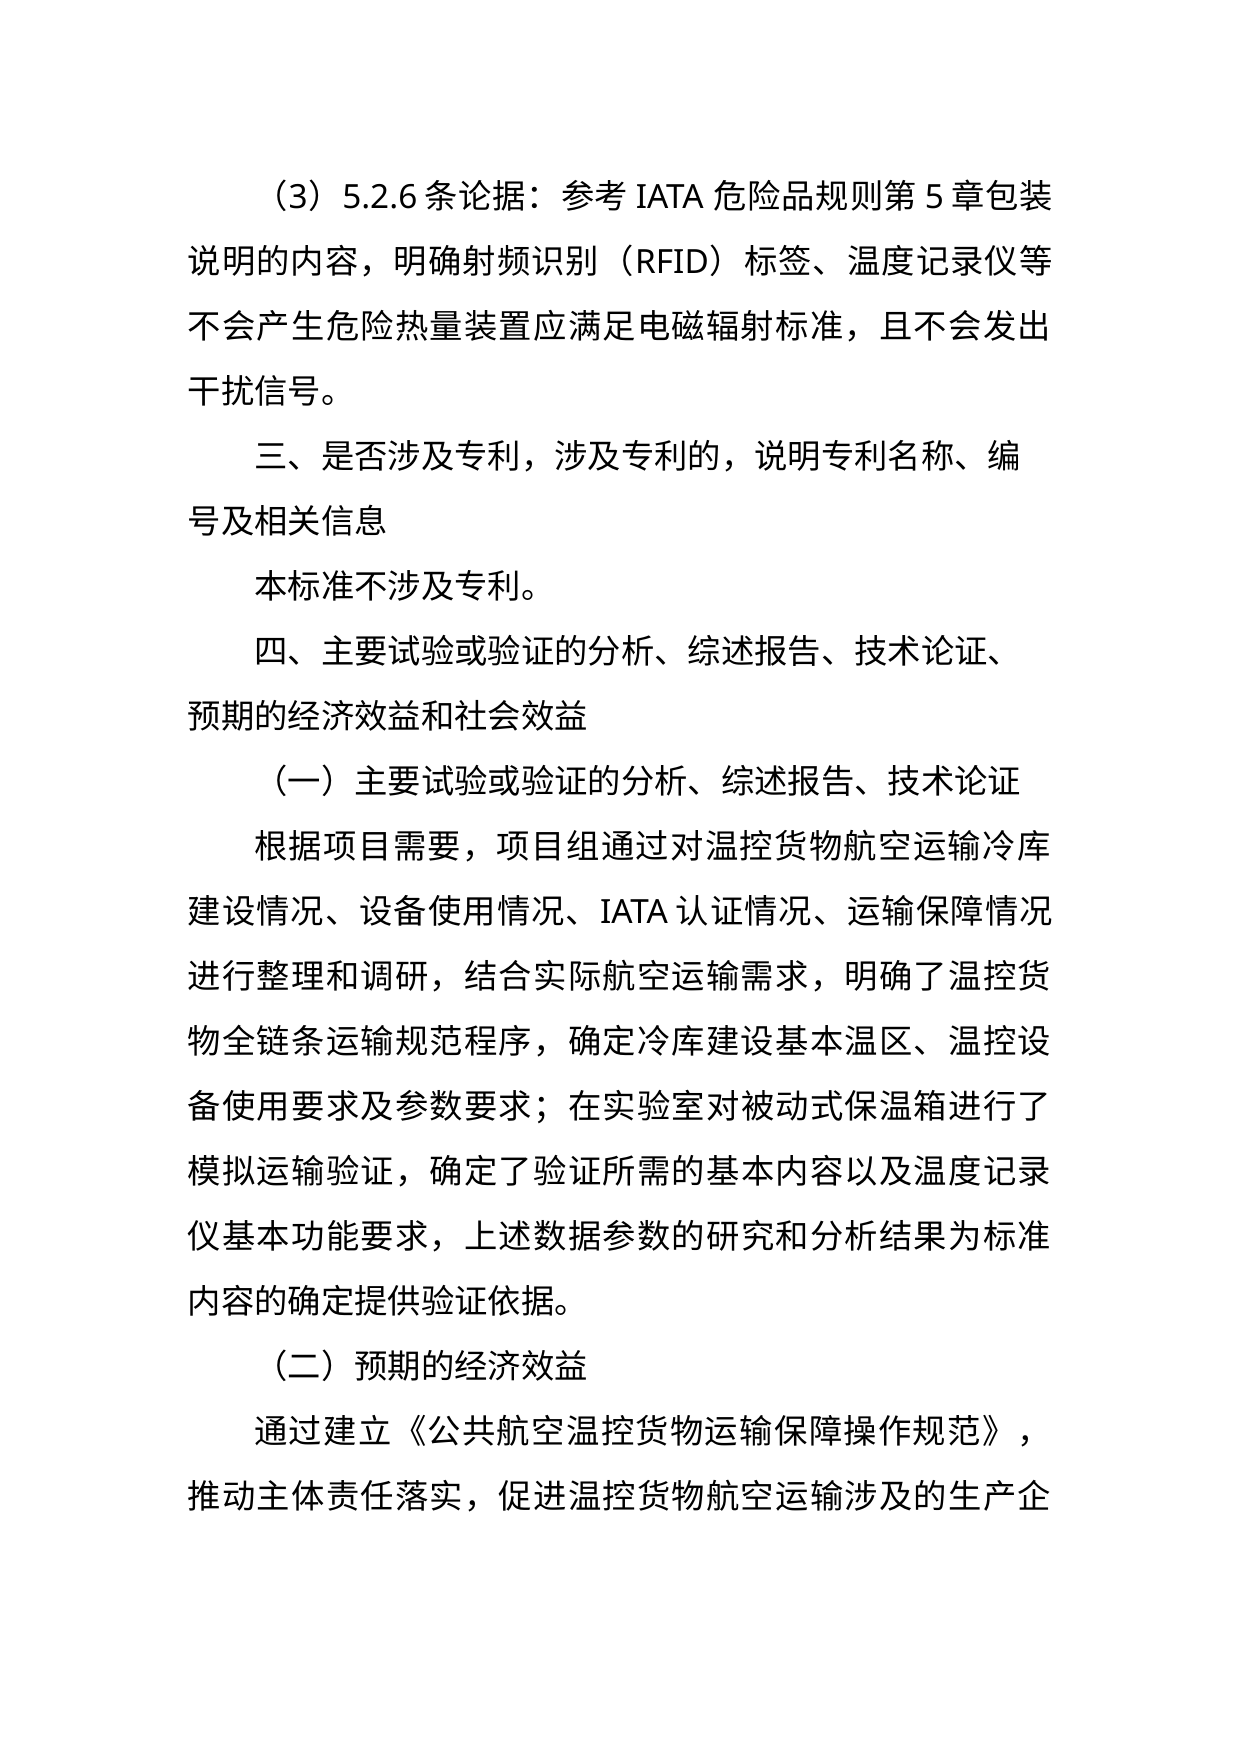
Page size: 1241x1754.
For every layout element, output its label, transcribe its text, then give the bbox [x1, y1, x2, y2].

text （一）主要试验或验证的分析、综述报告、技术论证 [187, 747, 1053, 812]
text （二）预期的经济效益 [187, 1332, 1053, 1397]
list 是否涉及专利，涉及专利的，说明专利名称、编号及相关信息 [187, 422, 1053, 552]
text 根据项目需要，项目组通过对温控货物航空运输冷库建设情况、设备使用情况、IATA认证情况、运输保障情况进行整理和调研，结合实际航空运输需求，明确了温控货物全链条运输规范程序，确定冷库建设基本温区、温控设备使用要求及参数要求；在实验室对被动式保温箱进行了模拟运输验证，确定了验证所需的基本内容以及温度记录仪基本功能要求，上述数据参数的研究和分析结果为标准内容的确定提供验证依据。 [187, 812, 1053, 1332]
text 本标准不涉及专利。 [187, 552, 1053, 617]
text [187, 1397, 1053, 1527]
list 主要试验或验证的分析、综述报告、技术论证、预期的经济效益和社会效益 [187, 617, 1053, 747]
text （3）5.2.6条论据：参考IATA 危险品规则第5章包装说明的内容，明确射频识别（RFID）标签、温度记录仪等不会产生危险热量装置应满足电磁辐射标准，且不会发出干扰信号。 [187, 162, 1053, 422]
